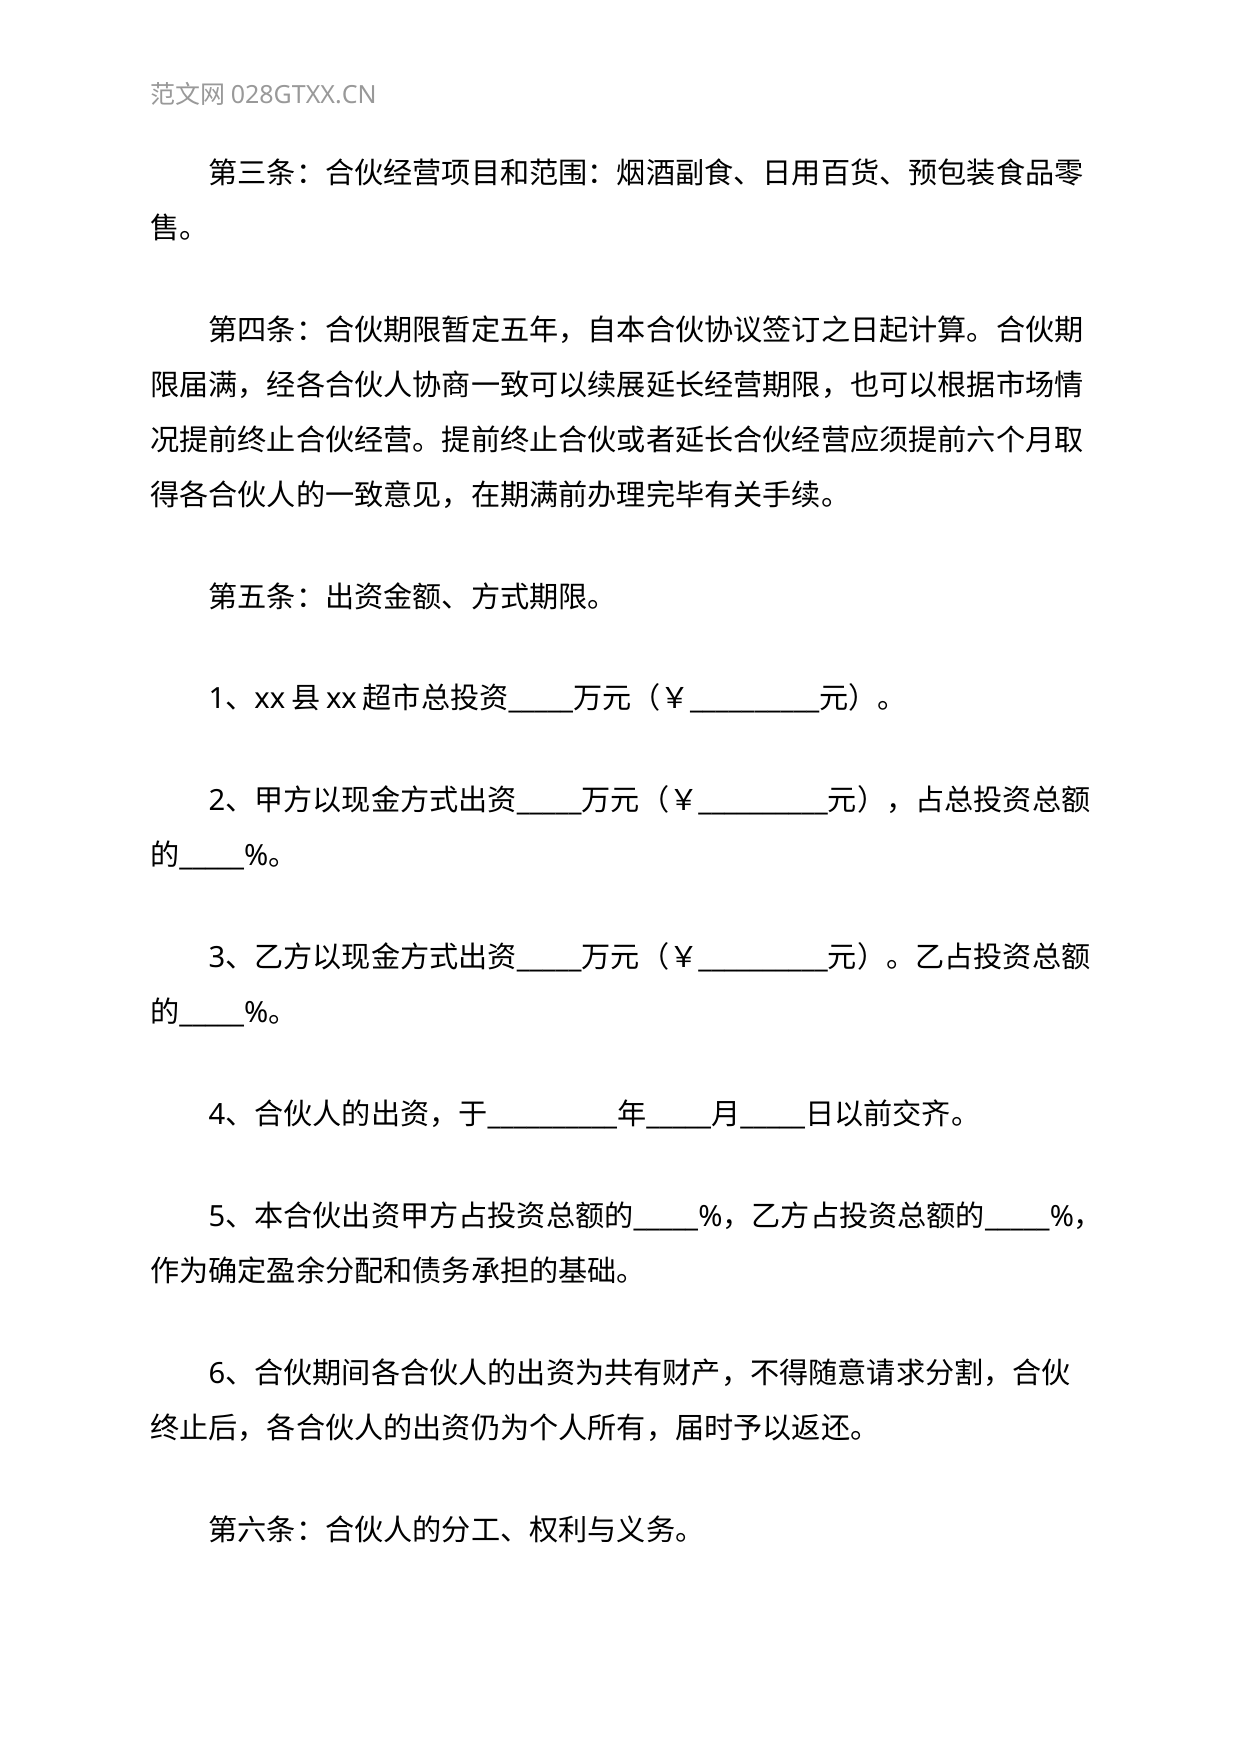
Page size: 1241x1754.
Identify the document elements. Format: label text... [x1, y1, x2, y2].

text 5、本合伙出资甲方占投资总额的_____%，乙方占投资总额的_____%，作为确定盈余分配和债务承担的基础。 [150, 1193, 1090, 1290]
text 第六条：合伙人的分工、权利与义务。 [150, 1506, 1090, 1549]
text 1、xx县xx超市总投资_____万元（￥__________元）。 [150, 675, 1090, 717]
text 3、乙方以现金方式出资_____万元（￥__________元）。乙占投资总额的_____%。 [150, 934, 1090, 1031]
text 2、甲方以现金方式出资_____万元（￥__________元），占总投资总额的_____%。 [150, 777, 1090, 874]
text 6、合伙期间各合伙人的出资为共有财产，不得随意请求分割，合伙终止后，各合伙人的出资仍为个人所有，届时予以返还。 [150, 1349, 1090, 1447]
text 第三条：合伙经营项目和范围：烟酒副食、日用百货、预包装食品零售。 [150, 150, 1090, 247]
text 第四条：合伙期限暂定五年，自本合伙协议签订之日起计算。合伙期限届满，经各合伙人协商一致可以续展延长经营期限，也可以根据市场情况提前终止合伙经营。提前终止合伙或者延长合伙经营应须提前六个月取得各合伙人的一致意见，在期满前办理完毕有关手续。 [150, 307, 1090, 514]
text 第五条：出资金额、方式期限。 [150, 573, 1090, 615]
text 4、合伙人的出资，于__________年_____月_____日以前交齐。 [150, 1091, 1090, 1133]
